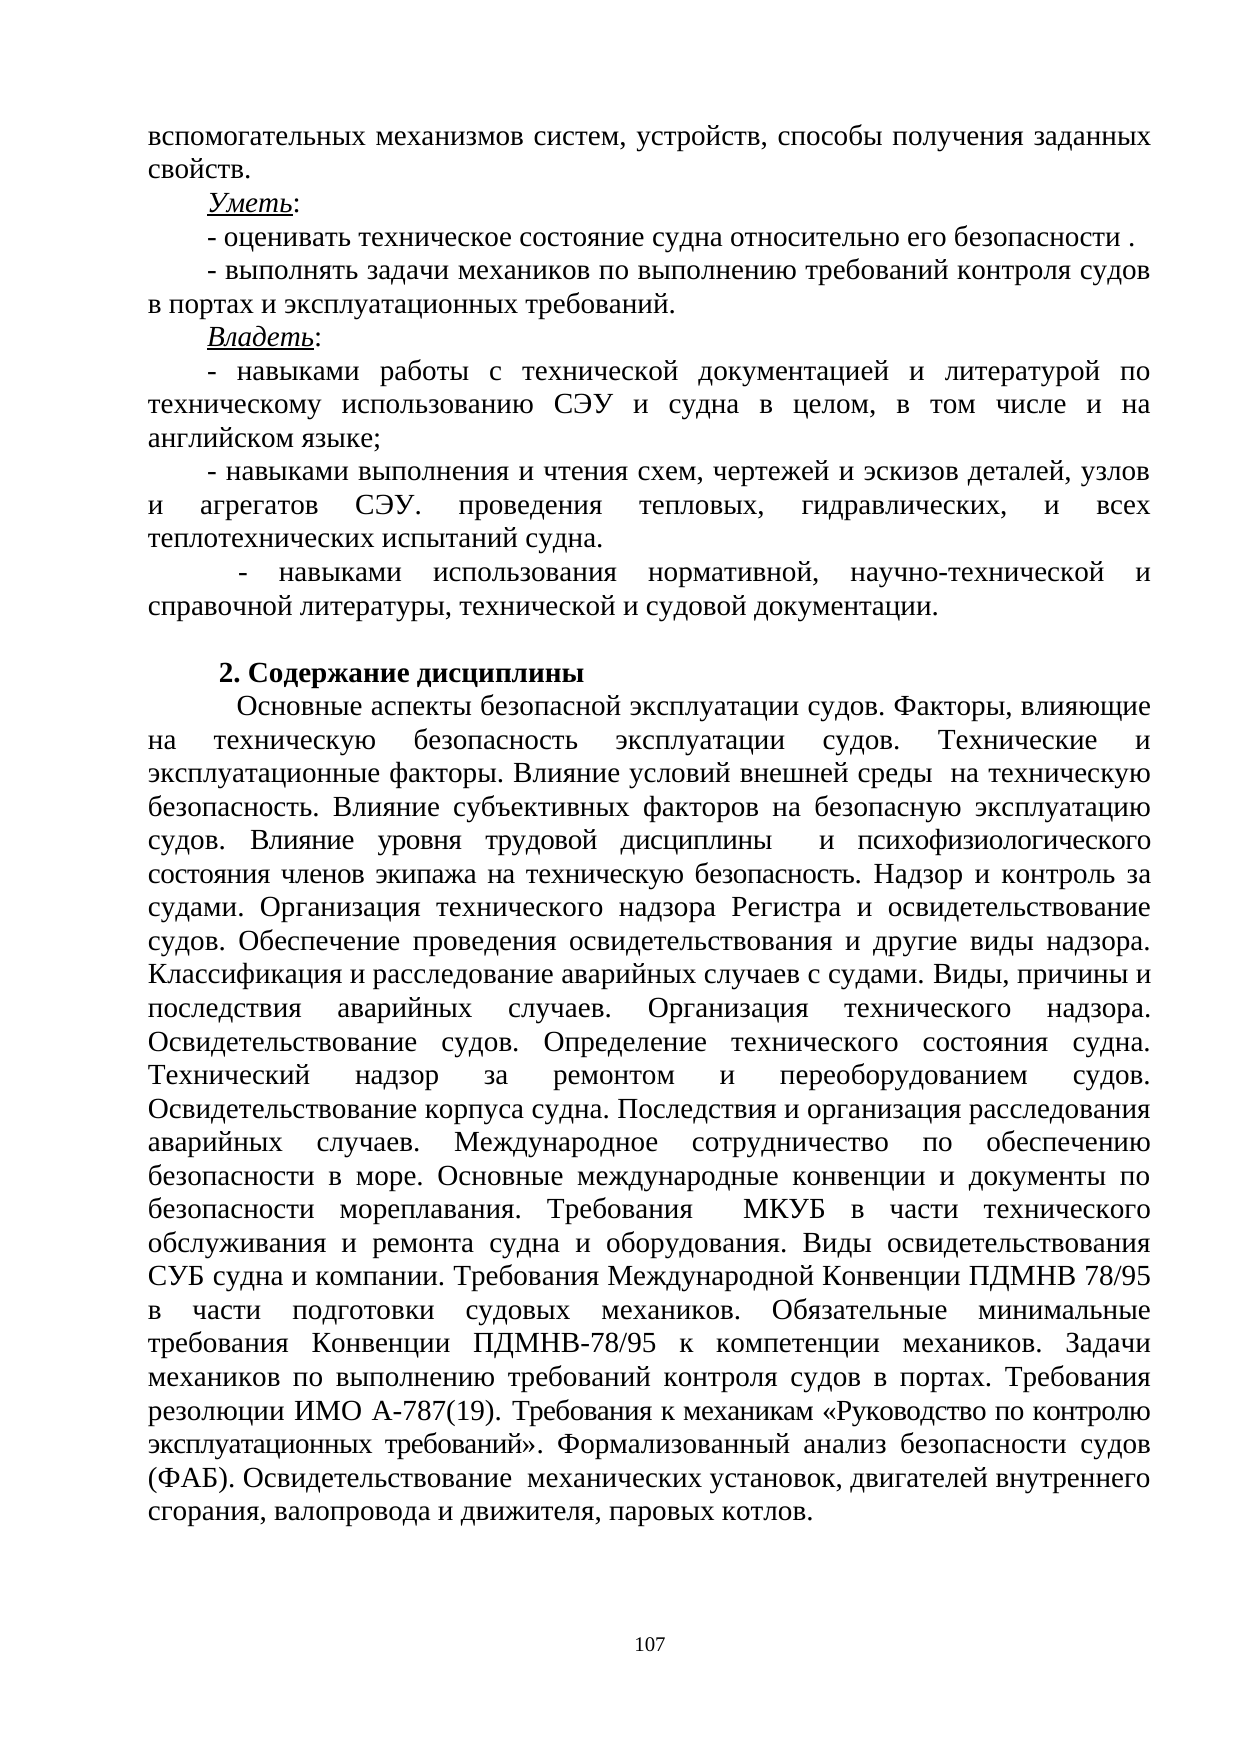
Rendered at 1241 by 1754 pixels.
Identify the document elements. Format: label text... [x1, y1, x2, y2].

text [148, 118, 1152, 185]
text Владеть: [148, 319, 1152, 353]
text Уметь: [148, 185, 1152, 219]
text - оценивать техническое состояние судна относительно его безопасности . [148, 219, 1152, 252]
text - навыками использования нормативной, научно-технической и справочной литературы, технической и судовой документации. [148, 554, 1152, 621]
text - выполнять задачи механиков по выполнению требований контроля судов в портах и эксплуатационных требований. [148, 252, 1152, 319]
text - навыками работы с технической документацией и литературой по техническому использованию СЭУ и судна в целом, в том числе и на английском языке; [148, 353, 1152, 453]
text 2. Содержание дисциплины [148, 655, 1137, 688]
text Основные аспекты безопасной эксплуатации судов. Факторы, влияющие на техническую безопасность эксплуатации судов. Технические и эксплуатационные факторы. Влияние условий внешней среды на техническую безопасность. Влияние субъективных факторов на безопасную эксплуатацию судов. Влияние уровня трудовой дисциплины и психофизиологического состояния членов экипажа на техническую безопасность. Надзор и контроль за судами. Организация технического надзора Регистра и освидетельствование судов. Обеспечение проведения освидетельствования и другие виды надзора. Классификация и расследование аварийных случаев с судами. Виды, причины и последствия аварийных случаев. Организация технического надзора. Освидетельствование судов. Определение технического состояния судна. Технический надзор за ремонтом и переоборудованием судов. Освидетельствование корпуса судна. Последствия и организация расследования аварийных случаев. Международное сотрудничество по обеспечению безопасности в море. Основные международные конвенции и документы по безопасности мореплавания. Требования МКУБ в части технического обслуживания и ремонта судна и оборудования. Виды освидетельствования СУБ судна и компании. Требования Международной Конвенции ПДМНВ 78/95 в части подготовки судовых механиков. Обязательные минимальные требования Конвенции ПДМНВ-78/95 к компетенции механиков. Задачи механиков по выполнению требований контроля судов в портах. Требования резолюции ИМО А-787(19). Требования к механикам «Руководство по контролю эксплуатационных требований». Формализованный анализ безопасности судов (ФАБ). Освидетельствование механических установок, двигателей внутреннего сгорания, валопровода и движителя, паровых котлов. [148, 688, 1152, 1527]
text - навыками выполнения и чтения схем, чертежей и эскизов деталей, узлов и агрегатов СЭУ. проведения тепловых, гидравлических, и всех теплотехнических испытаний судна. [148, 453, 1152, 554]
